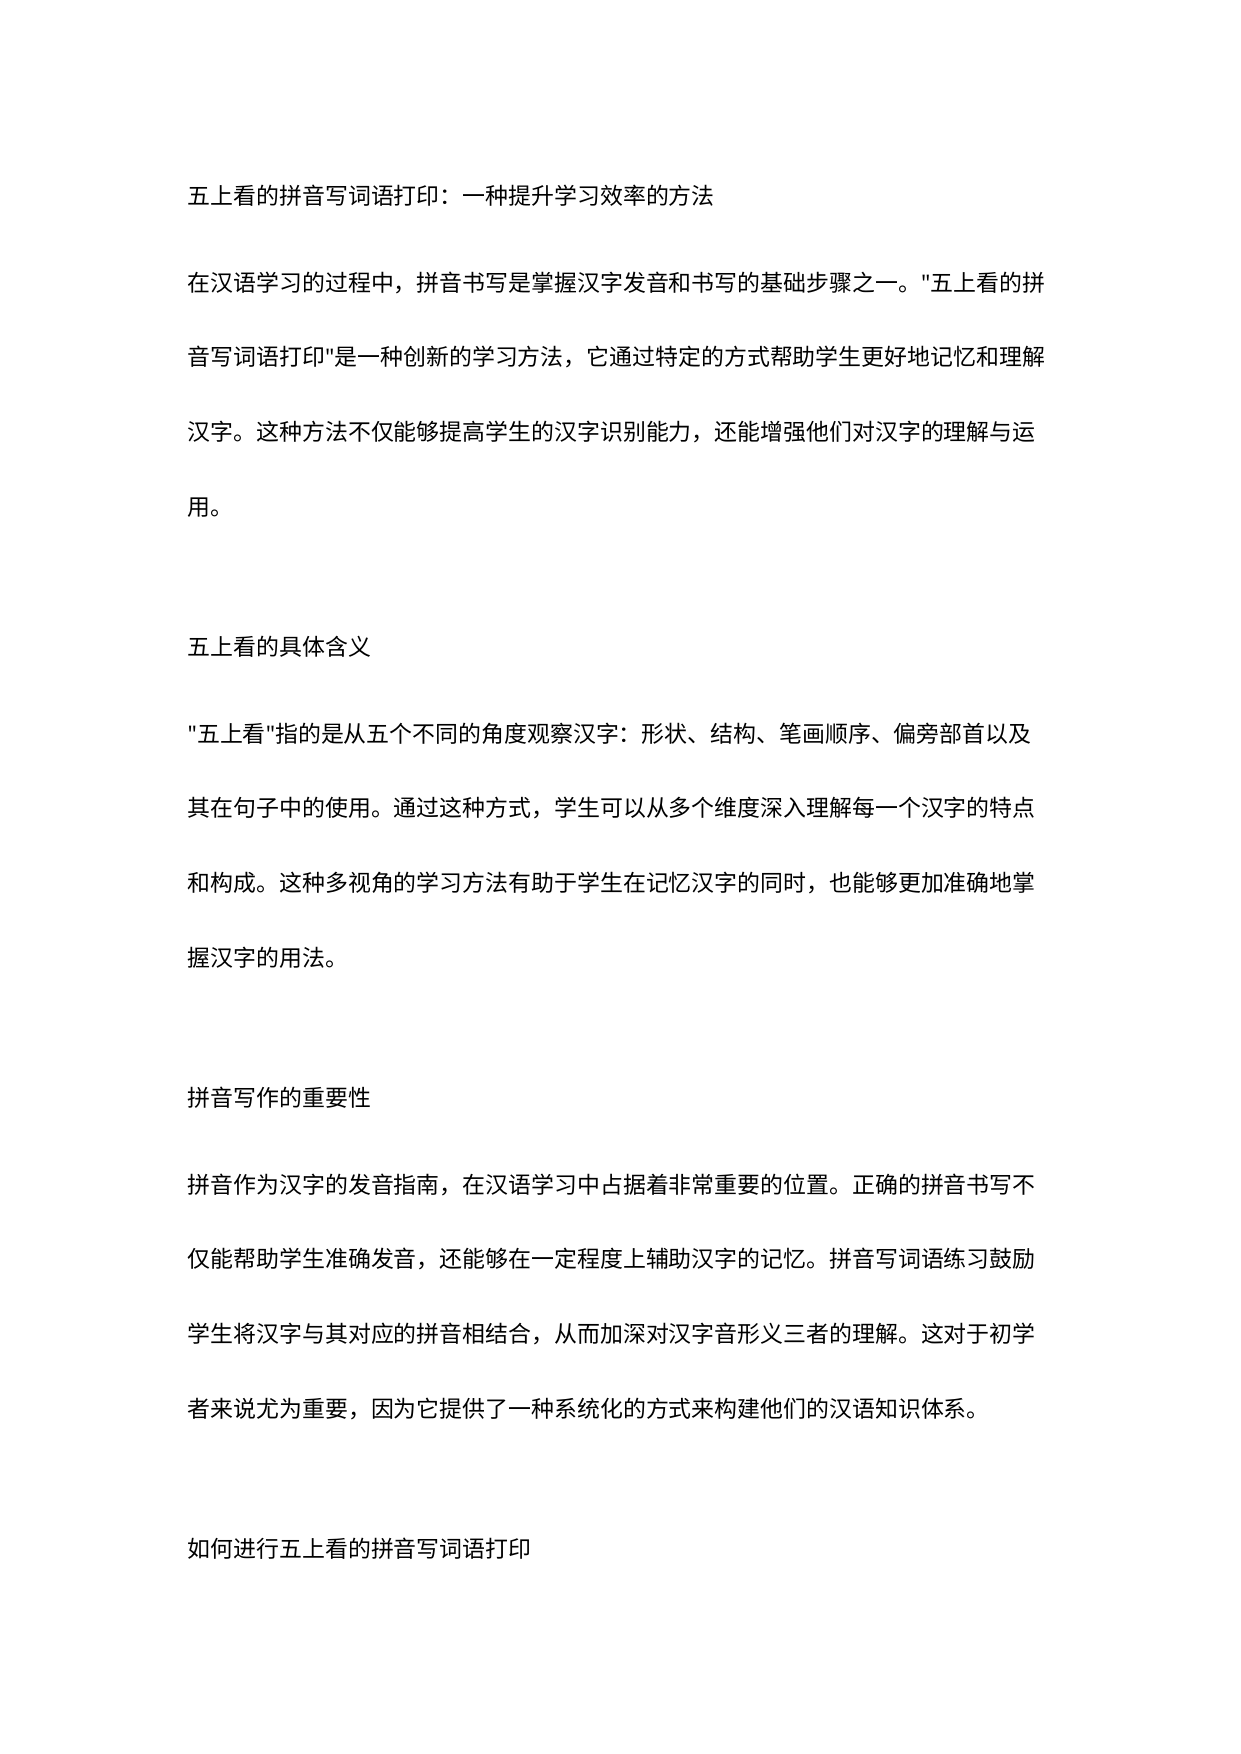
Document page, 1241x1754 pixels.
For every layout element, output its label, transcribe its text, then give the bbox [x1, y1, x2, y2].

text 五上看的拼音写词语打印：一种提升学习效率的方法 [187, 162, 1053, 227]
text 如何进行五上看的拼音写词语打印 [187, 1515, 1053, 1580]
text 拼音作为汉字的发音指南，在汉语学习中占据着非常重要的位置。正确的拼音书写不仅能帮助学生准确发音，还能够在一定程度上辅助汉字的记忆。拼音写词语练习鼓励学生将汉字与其对应的拼音相结合，从而加深对汉字音形义三者的理解。这对于初学者来说尤为重要，因为它提供了一种系统化的方式来构建他们的汉语知识体系。 [187, 1151, 1053, 1440]
text 五上看的具体含义 [187, 613, 1053, 678]
text "五上看"指的是从五个不同的角度观察汉字：形状、结构、笔画顺序、偏旁部首以及其在句子中的使用。通过这种方式，学生可以从多个维度深入理解每一个汉字的特点和构成。这种多视角的学习方法有助于学生在记忆汉字的同时，也能够更加准确地掌握汉字的用法。 [187, 699, 1053, 989]
text 在汉语学习的过程中，拼音书写是掌握汉字发音和书写的基础步骤之一。"五上看的拼音写词语打印"是一种创新的学习方法，它通过特定的方式帮助学生更好地记忆和理解汉字。这种方法不仅能够提高学生的汉字识别能力，还能增强他们对汉字的理解与运用。 [187, 248, 1053, 538]
text 拼音写作的重要性 [187, 1064, 1053, 1129]
